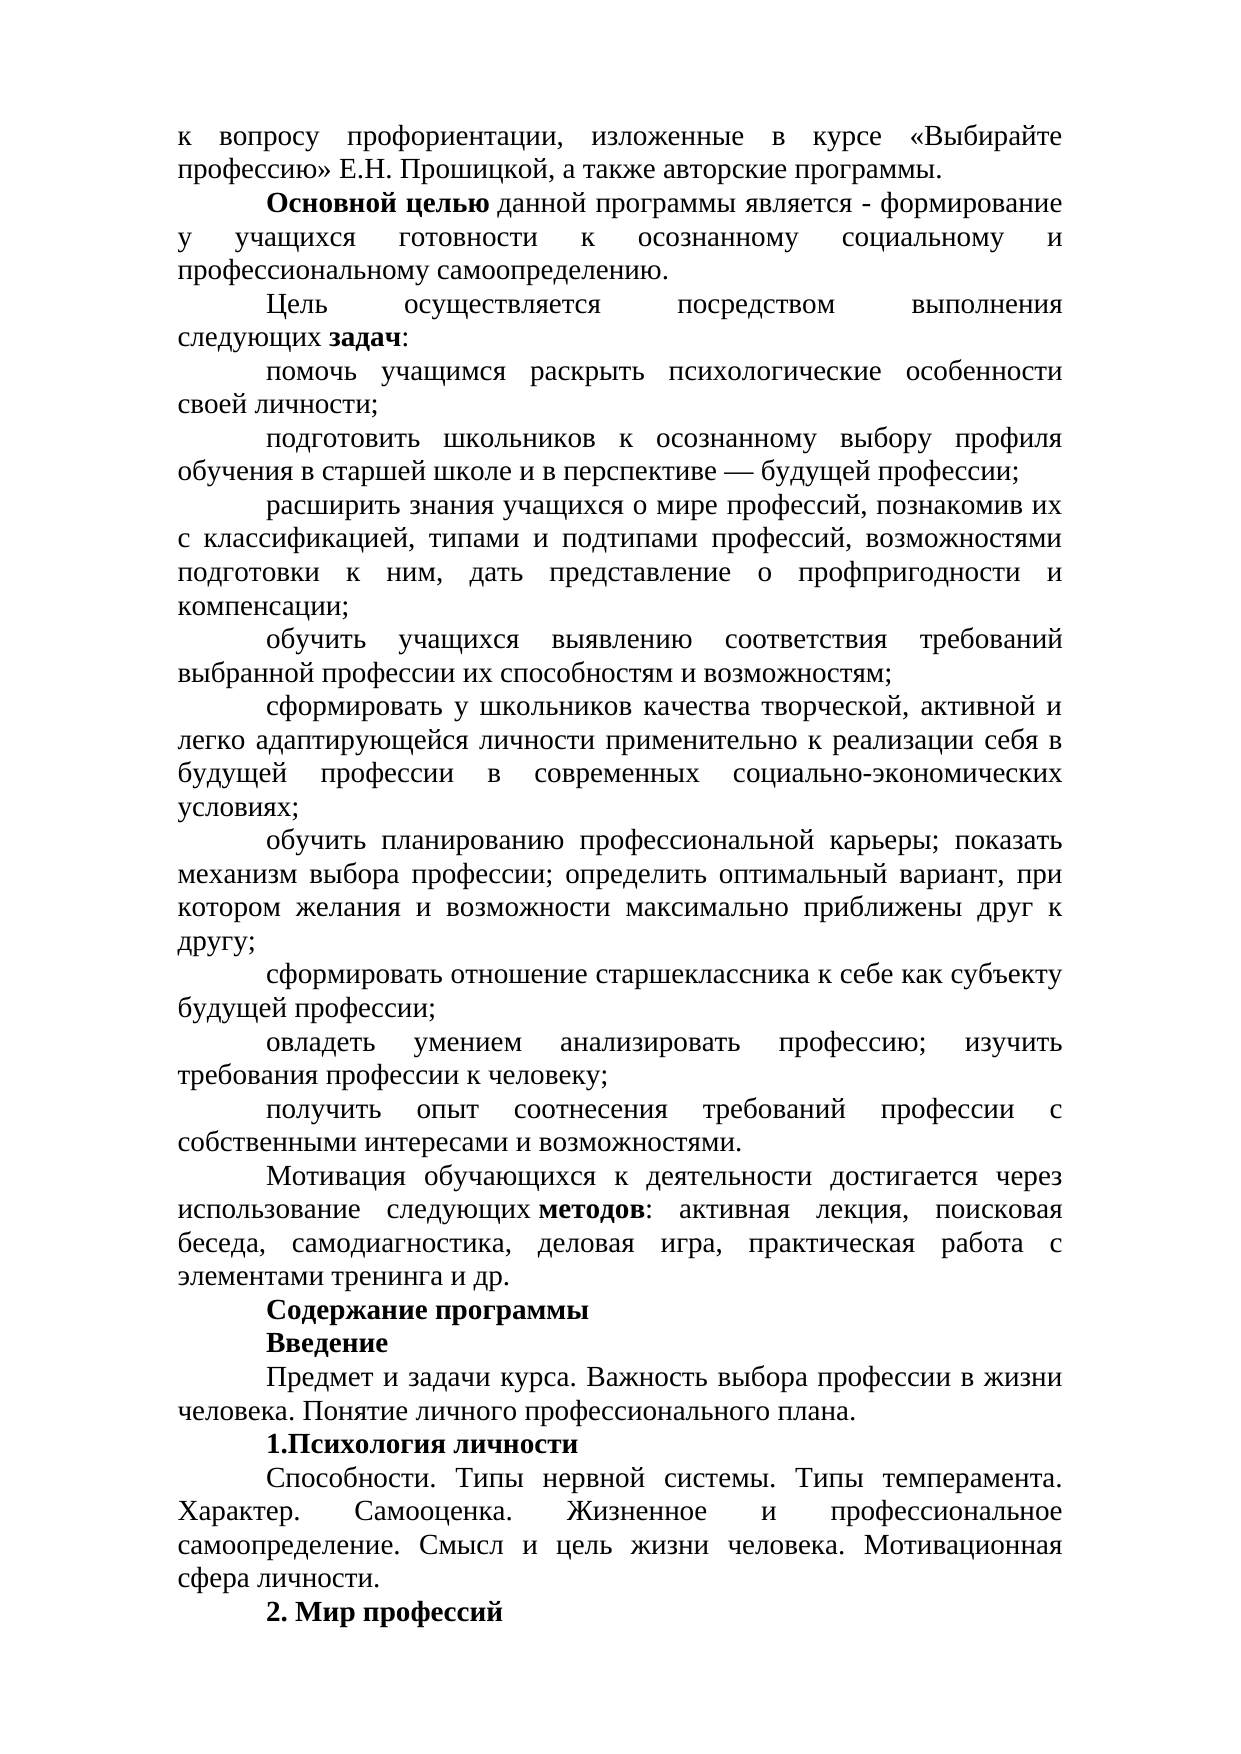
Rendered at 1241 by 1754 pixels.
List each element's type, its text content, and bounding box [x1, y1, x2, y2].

text Мотивация обучающихся к деятельности достигается через использование следующих методов: активная лекция, поисковая беседа, самодиагностика, деловая игра, практическая работа с элементами тренинга и др. [177, 1158, 1063, 1292]
text расширить знания учащихся о мире профессий, познакомив их с классификацией, типами и подтипами профессий, возможностями подготовки к ним, дать представление о профпригодности и компенсации; [177, 487, 1063, 621]
text обучить планированию профессиональной карьеры; показать механизм выбора профессии; определить оптимальный вариант, при котором желания и возможности максимально приближены друг к другу; [177, 822, 1063, 957]
text 1.Психология личности [177, 1426, 1063, 1460]
text Содержание программы [177, 1292, 1063, 1326]
text обучить учащихся выявлению соответствия требований выбранной профессии их способностям и возможностям; [177, 621, 1063, 688]
text Введение [177, 1326, 1063, 1359]
text Предмет и задачи курса. Важность выбора профессии в жизни человека. Понятие личного профессионального плана. [177, 1359, 1063, 1426]
text Основной целью данной программы является - формирование у учащихся готовности к осознанному социальному и профессиональному самоопределению. [177, 185, 1063, 286]
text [177, 118, 1063, 185]
text помочь учащимся раскрыть психологические особенности своей личности; [177, 353, 1063, 420]
text 2. Мир профессий [177, 1594, 1063, 1627]
text сформировать у школьников качества творческой, активной и легко адаптирующейся личности применительно к реализации себя в будущей профессии в современных социально-экономических условиях; [177, 688, 1063, 822]
text подготовить школьников к осознанному выбору профиля обучения в старшей школе и в перспективе — будущей профессии; [177, 420, 1063, 487]
text сформировать отношение старшеклассника к себе как субъекту будущей профессии; [177, 957, 1063, 1024]
text получить опыт соотнесения требований профессии с собственными интересами и возможностями. [177, 1091, 1063, 1158]
text Цель осуществляется посредством выполнения следующих задач: [177, 286, 1063, 353]
text Способности. Типы нервной системы. Типы темперамента. Характер. Самооценка. Жизненное и профессиональное самоопределение. Смысл и цель жизни человека. Мотивационная сфера личности. [177, 1460, 1063, 1594]
text овладеть умением анализировать профессию; изучить требования профессии к человеку; [177, 1024, 1063, 1091]
